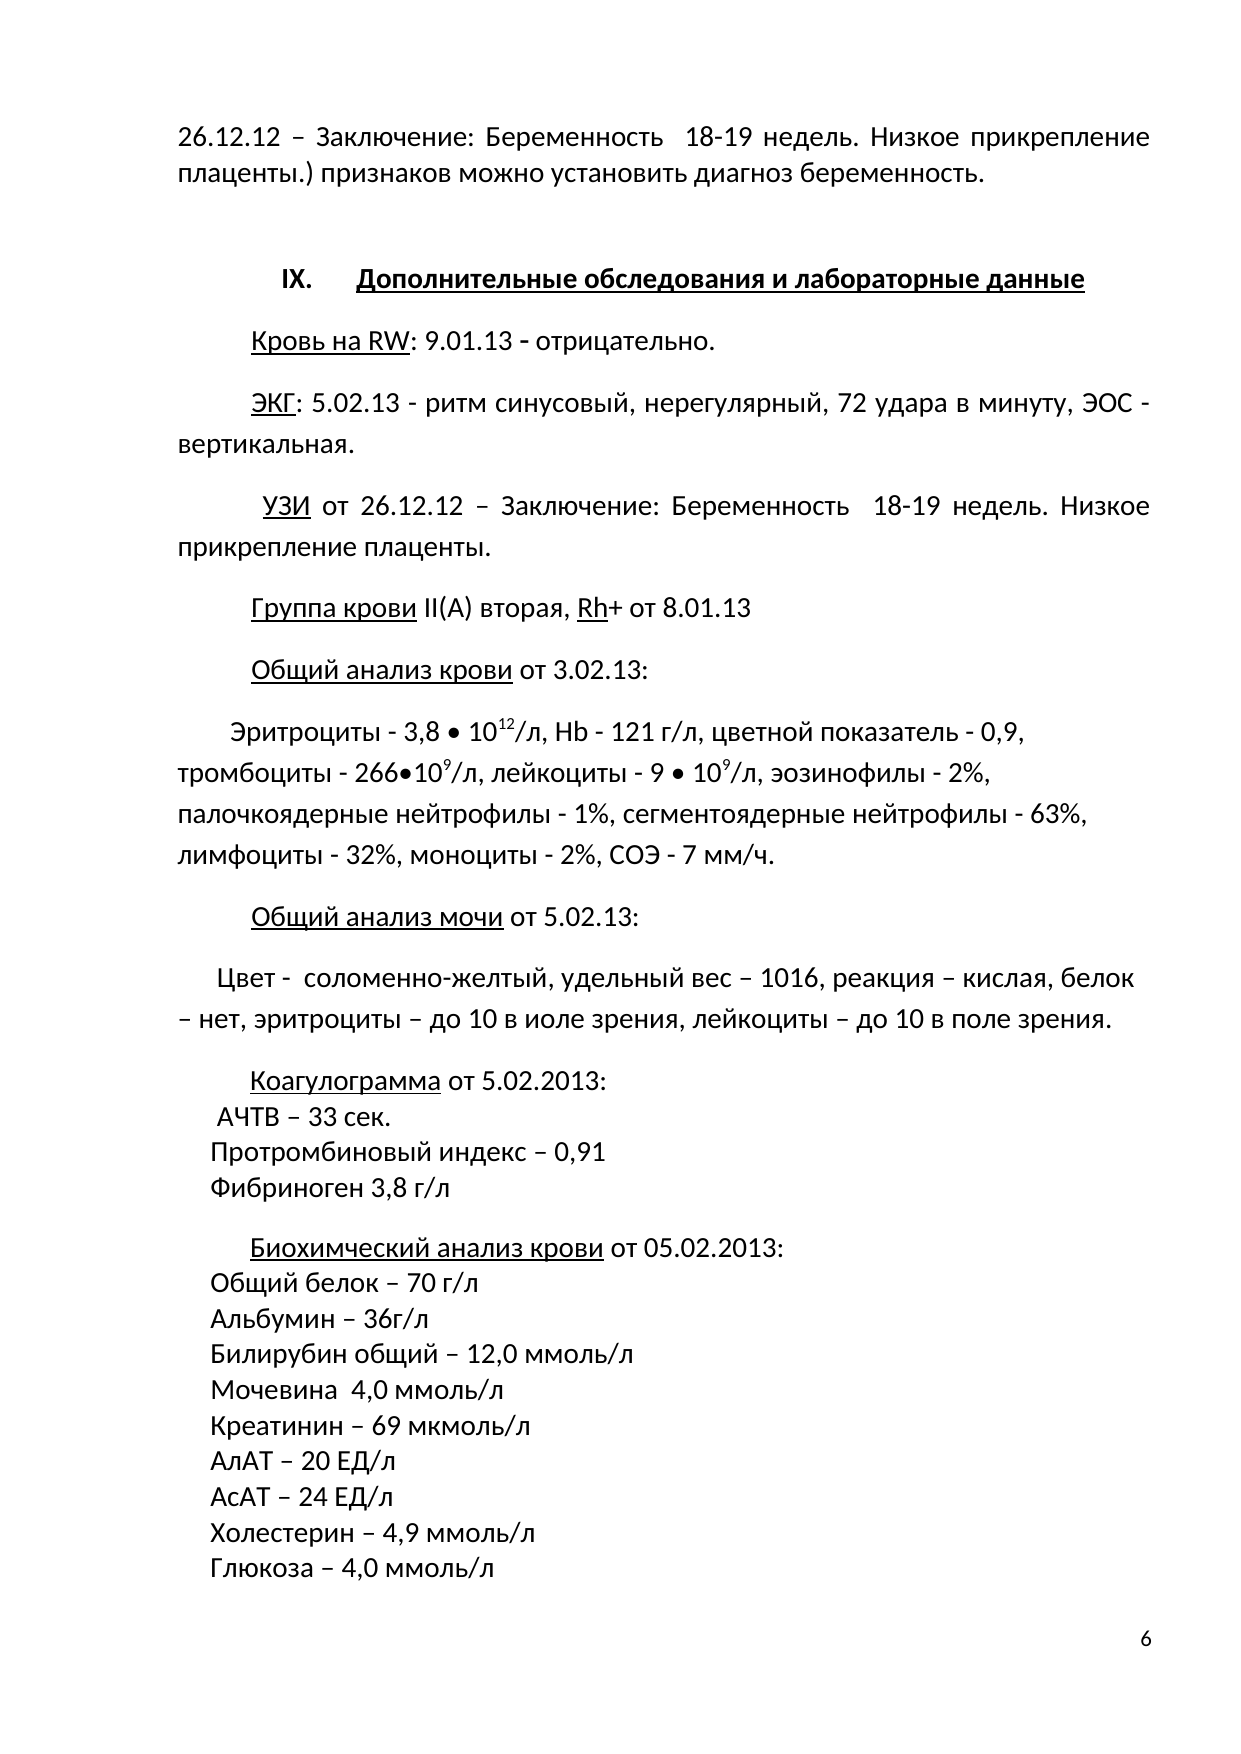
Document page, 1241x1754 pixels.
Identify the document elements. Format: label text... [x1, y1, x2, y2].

text УЗИ от 26.12.12 – Заключение: Беременность 18-19 недель. Низкое прикрепление плаценты. [177, 487, 1152, 563]
text Глюкоза – 4,0 ммоль/л [177, 1549, 1152, 1585]
text АсАТ – 24 ЕД/л Холестерин – 4,9 ммоль/л [177, 1478, 1152, 1549]
text Протромбиновый индекс – 0,91 [177, 1133, 1152, 1169]
text Общий анализ крови от 3.02.13: [177, 651, 1152, 687]
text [177, 118, 1152, 189]
text Общий анализ мочи от 5.02.13: [177, 898, 1152, 933]
text АЧТВ – 33 сек. [177, 1098, 1152, 1133]
text АлАТ – 20 ЕД/л [177, 1442, 1152, 1478]
text Фибриноген 3,8 г/л [177, 1169, 1152, 1205]
text Мочевина 4,0 ммоль/л [177, 1371, 1152, 1407]
text Цвет - соломенно-желтый, удельный вес – 1016, реакция – кислая, белок – нет, эритроциты – до 10 в иоле зрения, лейкоциты – до 10 в поле зрения. [177, 959, 1152, 1036]
text Альбумин – 36г/л [177, 1300, 1152, 1336]
text Биохимческий анализ крови от 05.02.2013: [177, 1229, 1152, 1264]
text Общий белок – 70 г/л [177, 1264, 1152, 1300]
text Креатинин – 69 мкмоль/л [177, 1407, 1152, 1442]
text Коагулограмма от 5.02.2013: [177, 1062, 1152, 1098]
text ЭКГ: 5.02.13 - ритм синусовый, нерегулярный, 72 удара в минуту, ЭОС - вертикальная. [177, 384, 1152, 461]
list Дополнительные обследования и лабораторные данные [215, 261, 1152, 296]
text Эритроциты - 3,8 • 1012/л, Hb - 121 г/л, цветной показатель - 0,9, тромбоциты - 266•109/л, лейкоциты - 9 • 109/л, эозинофилы - 2%, палочкоядерные нейтрофилы - 1%, сегментоядерные нейтрофилы - 63%, лимфоциты - 32%, моноциты - 2%, СОЭ - 7 мм/ч. [177, 713, 1152, 872]
text Билирубин общий – 12,0 ммоль/л [177, 1336, 1152, 1371]
text Группа крови II(A) вторая, Rh+ от 8.01.13 [177, 589, 1152, 625]
text Кровь на RW: 9.01.13 отрицательно. [177, 322, 1152, 358]
